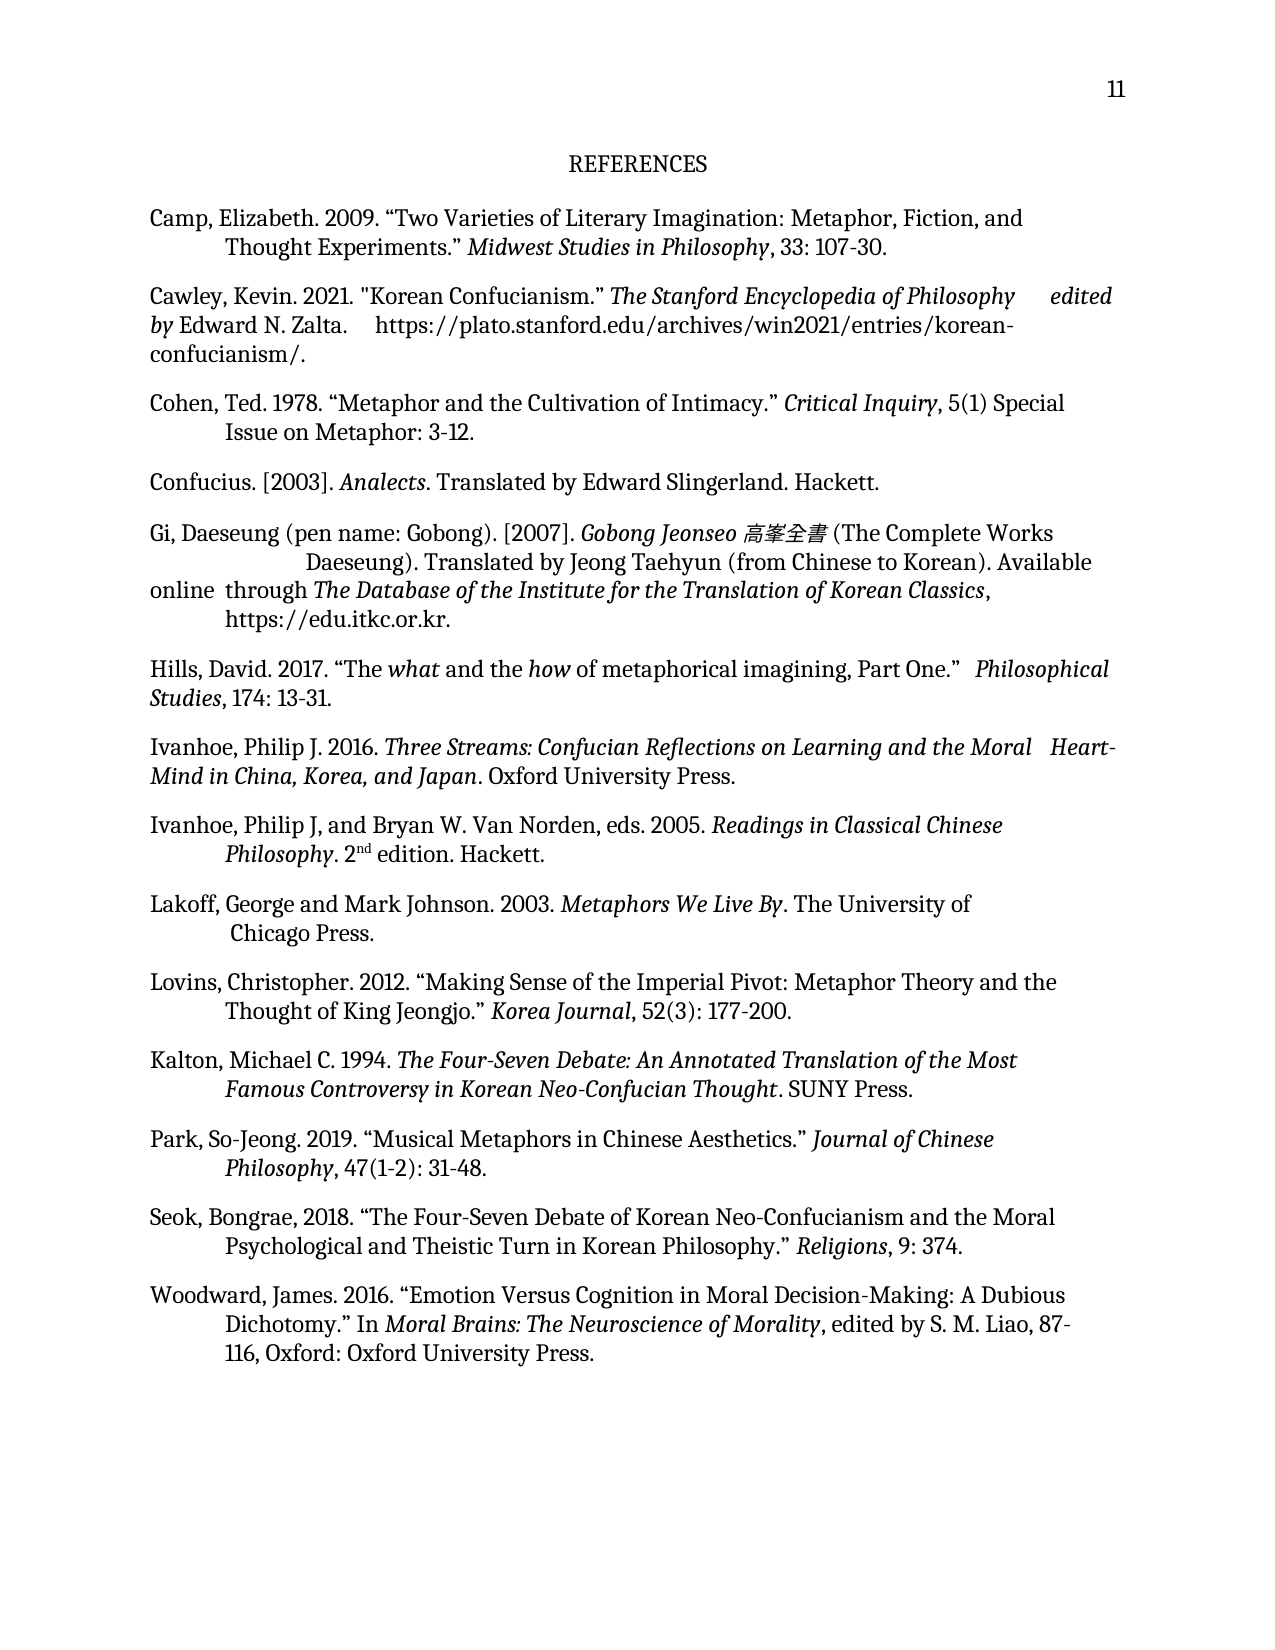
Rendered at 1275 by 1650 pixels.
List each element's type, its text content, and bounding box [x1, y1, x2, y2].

text Lovins, Christopher. 2012. “Making Sense of the Imperial Pivot: Metaphor Theory and the Thought of King Jeongjo.” Korea Journal, 52(3): 177-200. [150, 968, 1125, 1026]
text Confucius. [2003]. Analects. Translated by Edward Slingerland. Hackett. [150, 468, 1125, 496]
text Lakoff, George and Mark Johnson. 2003. Metaphors We Live By. The University of Chicago Press. [150, 890, 1125, 947]
text Kalton, Michael C. 1994. The Four-Seven Debate: An Annotated Translation of the Most Famous Controversy in Korean Neo-Confucian Thought. SUNY Press. [913, 1046, 1125, 1104]
text Woodward, James. 2016. “Emotion Versus Cognition in Moral Decision-Making: A Dubious Dichotomy.” In Moral Brains: The Neuroscience of Morality, edited by S. M. Liao, 87- 116, Oxford: Oxford University Press. [150, 1281, 1125, 1368]
text Cawley, Kevin. 2021. "Korean Confucianism.” The Stanford Encyclopedia of Philosophy edited by Edward N. Zalta. https://plato.stanford.edu/archives/win2021/entries/korean-confucianism/. [150, 282, 1125, 368]
text REFERENCES [150, 150, 1125, 179]
text Seok, Bongrae, 2018. “The Four-Seven Debate of Korean Neo-Confucianism and the Moral Psychological and Theistic Turn in Korean Philosophy.” Religions, 9: 374. [150, 1203, 1125, 1261]
text Gi, Daeseung (pen name: Gobong). [2007]. Gobong Jeonseo 高峯全書 (The Complete Works Daeseung). Translated by Jeong Taehyun (from Chinese to Korean). Available online through The Database of the Institute for the Translation of Korean Classics, https://edu.itkc.or.kr. [150, 517, 1125, 634]
text Hills, David. 2017. “The what and the how of metaphorical imagining, Part One.” Philosophical Studies, 174: 13-31. [150, 655, 1125, 712]
text Ivanhoe, Philip J. 2016. Three Streams: Confucian Reflections on Learning and the Moral Heart-Mind in China, Korea, and Japan. Oxford University Press. [150, 733, 1125, 791]
text Camp, Elizabeth. 2009. “Two Varieties of Literary Imagination: Metaphor, Fiction, and Thought Experiments.” Midwest Studies in Philosophy, 33: 107-30. [150, 204, 1125, 261]
text Ivanhoe, Philip J, and Bryan W. Van Norden, eds. 2005. Readings in Classical Chinese Philosophy. 2nd edition. Hackett. [150, 811, 1125, 869]
text Park, So-Jeong. 2019. “Musical Metaphors in Chinese Aesthetics.” Journal of Chinese Philosophy, 47(1-2): 31-48. [150, 1125, 1125, 1182]
text Cohen, Ted. 1978. “Metaphor and the Cultivation of Intimacy.” Critical Inquiry, 5(1) Special Issue on Metaphor: 3-12. [150, 389, 1125, 447]
